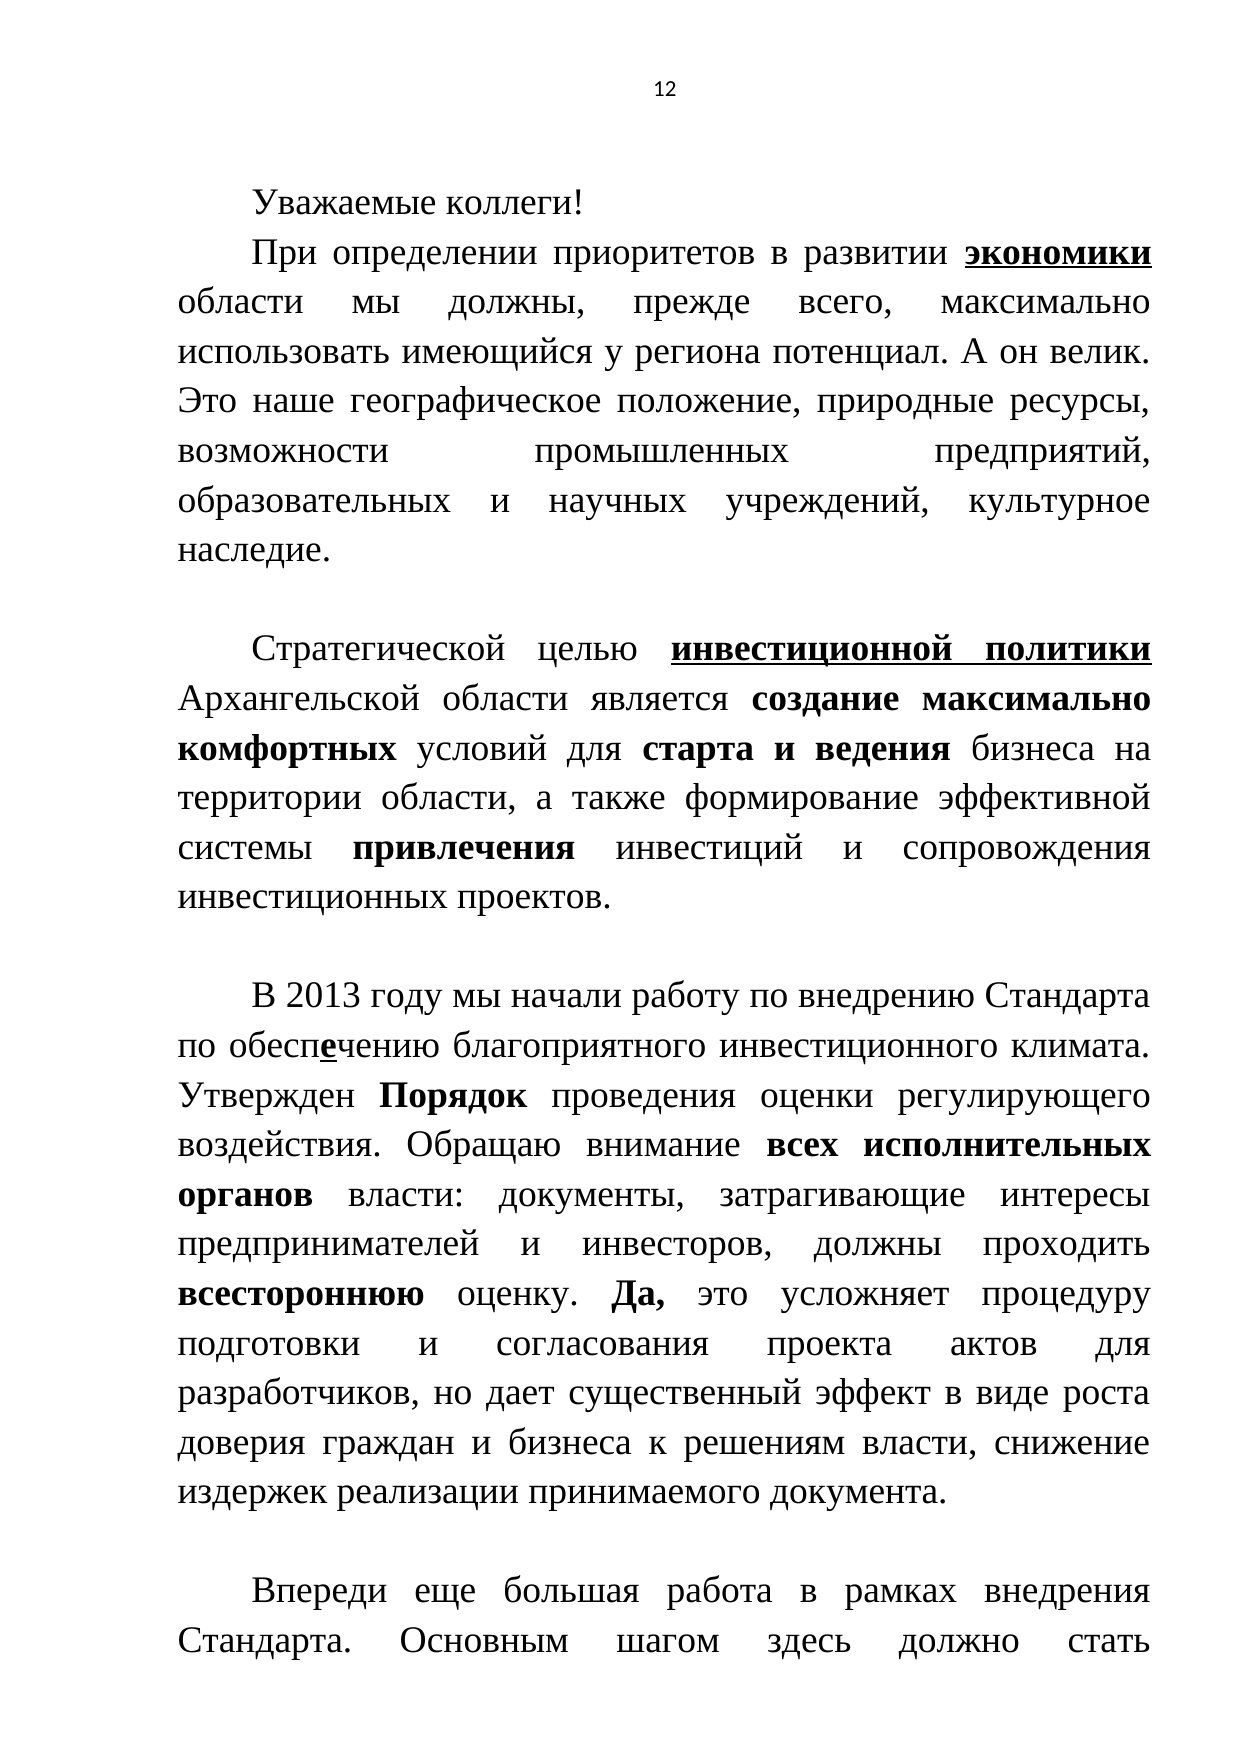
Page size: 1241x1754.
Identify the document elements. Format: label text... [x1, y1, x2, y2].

text В 2013 году мы начали работу по внедрению Стандарта по обеспечению благоприятного инвестиционного климата. Утвержден Порядок проведения оценки регулирующего воздействия. Обращаю внимание всех исполнительных органов власти: документы, затрагивающие интересы предпринимателей и инвесторов, должны проходить всестороннюю оценку. Да, это усложняет процедуру подготовки и согласования проекта актов для разработчиков, но дает существенный эффект в виде роста доверия граждан и бизнеса к решениям власти, снижение издержек реализации принимаемого документа. [177, 973, 1152, 1512]
text Уважаемые коллеги! [177, 179, 1152, 223]
text Стратегической целью инвестиционной политики Архангельской области является создание максимально комфортных условий для старта и ведения бизнеса на территории области, а также формирование эффективной системы привлечения инвестиций и сопровождения инвестиционных проектов. [177, 626, 1152, 917]
text При определении приоритетов в развитии экономики области мы должны, прежде всего, максимально использовать имеющийся у региона потенциал. А он велик. Это наше географическое положение, природные ресурсы, возможности промышленных предприятий, образовательных и научных учреждений, культурное наследие. [177, 229, 1152, 570]
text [177, 1568, 1152, 1661]
